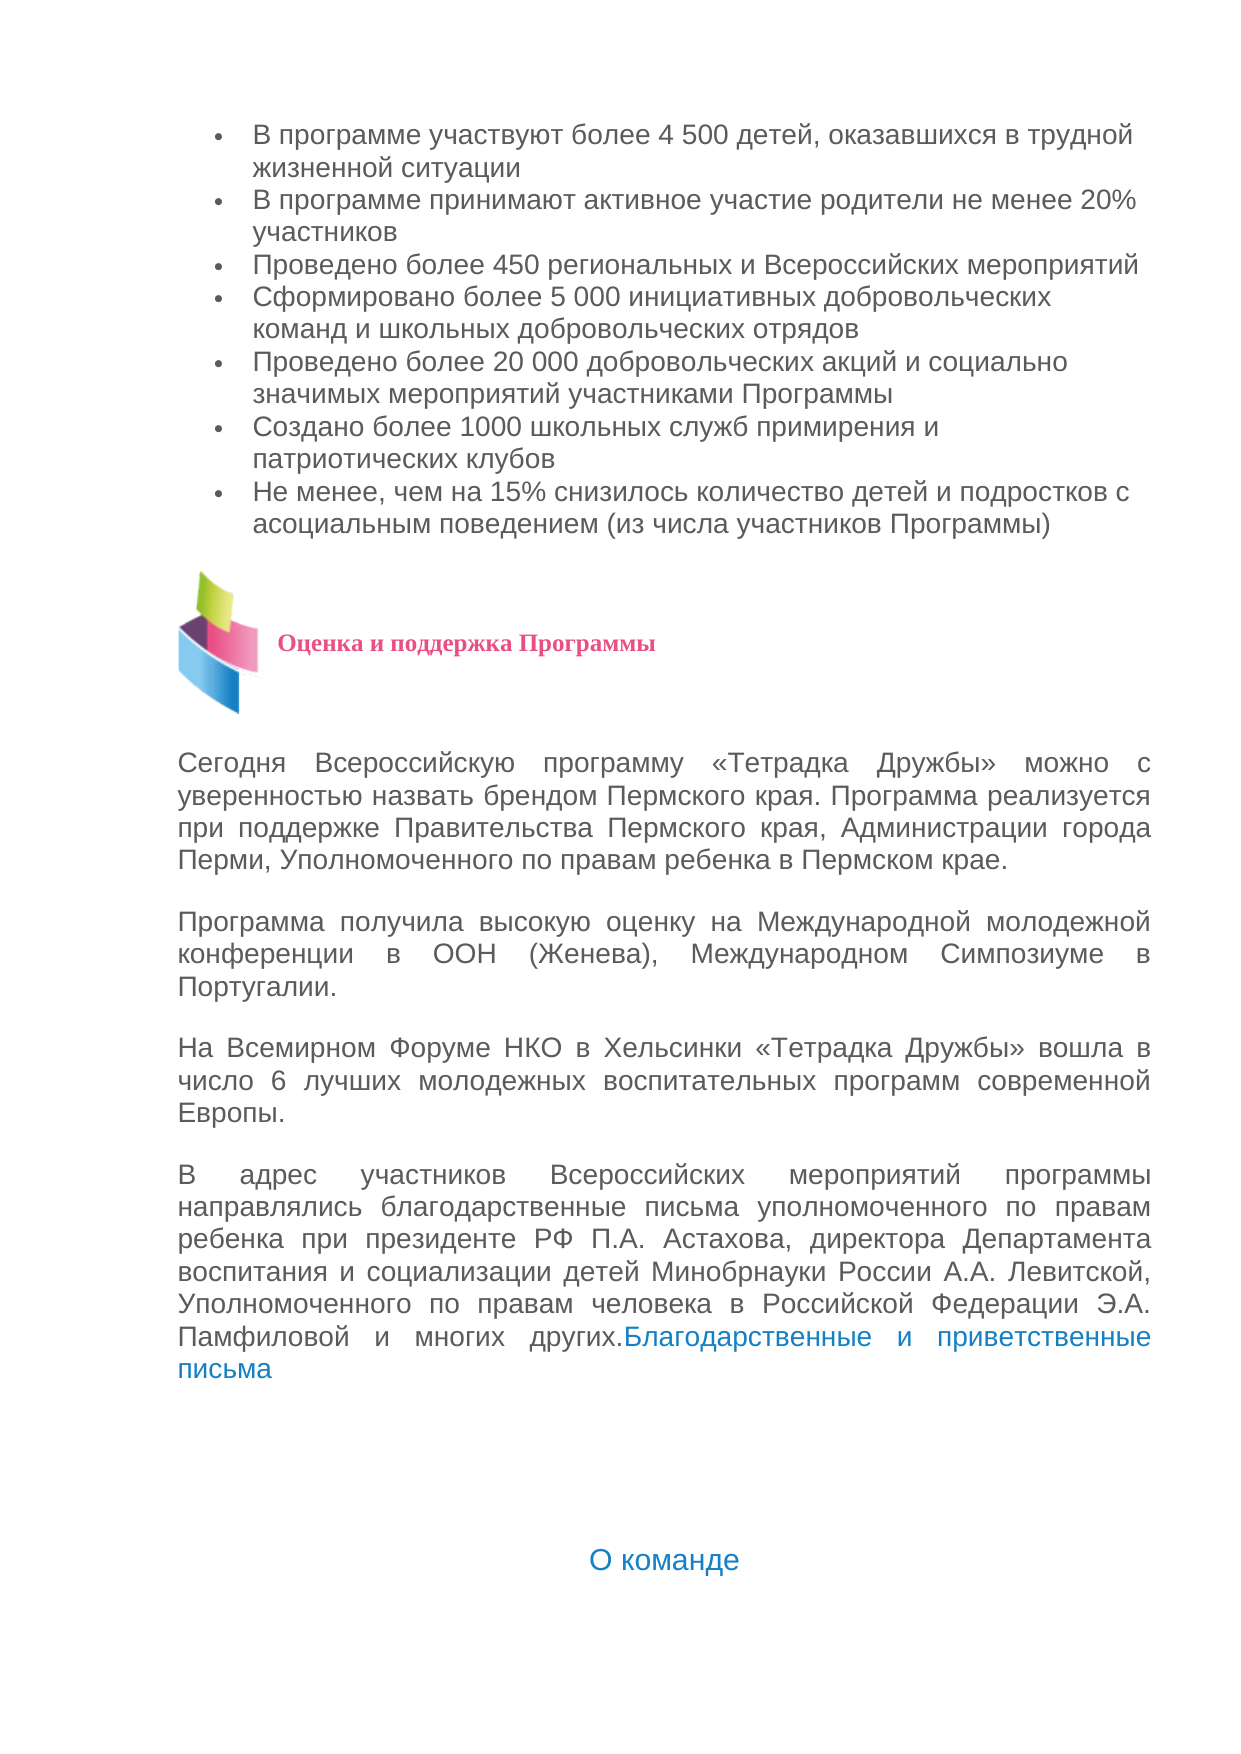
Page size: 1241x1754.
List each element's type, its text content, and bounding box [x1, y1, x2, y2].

text В адрес участников Всероссийских мероприятий программы направлялись благодарственные письма уполномоченного по правам ребенка при президенте РФ П.А. Астахова, директора Департамента воспитания и социализации детей Минобрнауки России А.А. Левитской, Уполномоченного по правам человека в Российской Федерации Э.А. Памфиловой и многих других.Благодарственные и приветственные письма [177, 1158, 1152, 1384]
text О команде [177, 1541, 1152, 1576]
list В программе участвуют более 4 500 детей, оказавшихся в трудной жизненной ситуации [215, 118, 1152, 183]
text На Всемирном Форуме НКО в Хельсинки «Тетрадка Дружбы» вошла в число 6 лучших молодежных воспитательных программ современной Европы. [177, 1031, 1152, 1128]
table_header [176, 569, 670, 717]
list В программе принимают активное участие родители не менее 20% участников [215, 183, 1152, 248]
list Проведено более 450 региональных и Всероссийских мероприятий [215, 248, 1152, 280]
list Сформировано более 5 000 инициативных добровольческих команд и школьных добровольческих отрядов [215, 280, 1152, 345]
list Не менее, чем на 15% снизилось количество детей и подростков с асоциальным поведением (из числа участников Программы) [215, 474, 1152, 539]
list Проведено более 20 000 добровольческих акций и социально значимых мероприятий участниками Программы [215, 345, 1152, 410]
text Сегодня Всероссийскую программу «Тетрадка Дружбы» можно с уверенностью назвать брендом Пермского края. Программа реализуется при поддержке Правительства Пермского края, Администрации города Перми, Уполномоченного по правам ребенка в Пермском крае. [177, 746, 1152, 876]
text Программа получила высокую оценку на Международной молодежной конференции в ООН (Женева), Международном Симпозиуме в Португалии. [177, 905, 1152, 1002]
list Создано более 1000 школьных служб примирения и патриотических клубов [215, 410, 1152, 474]
picture [178, 571, 268, 714]
